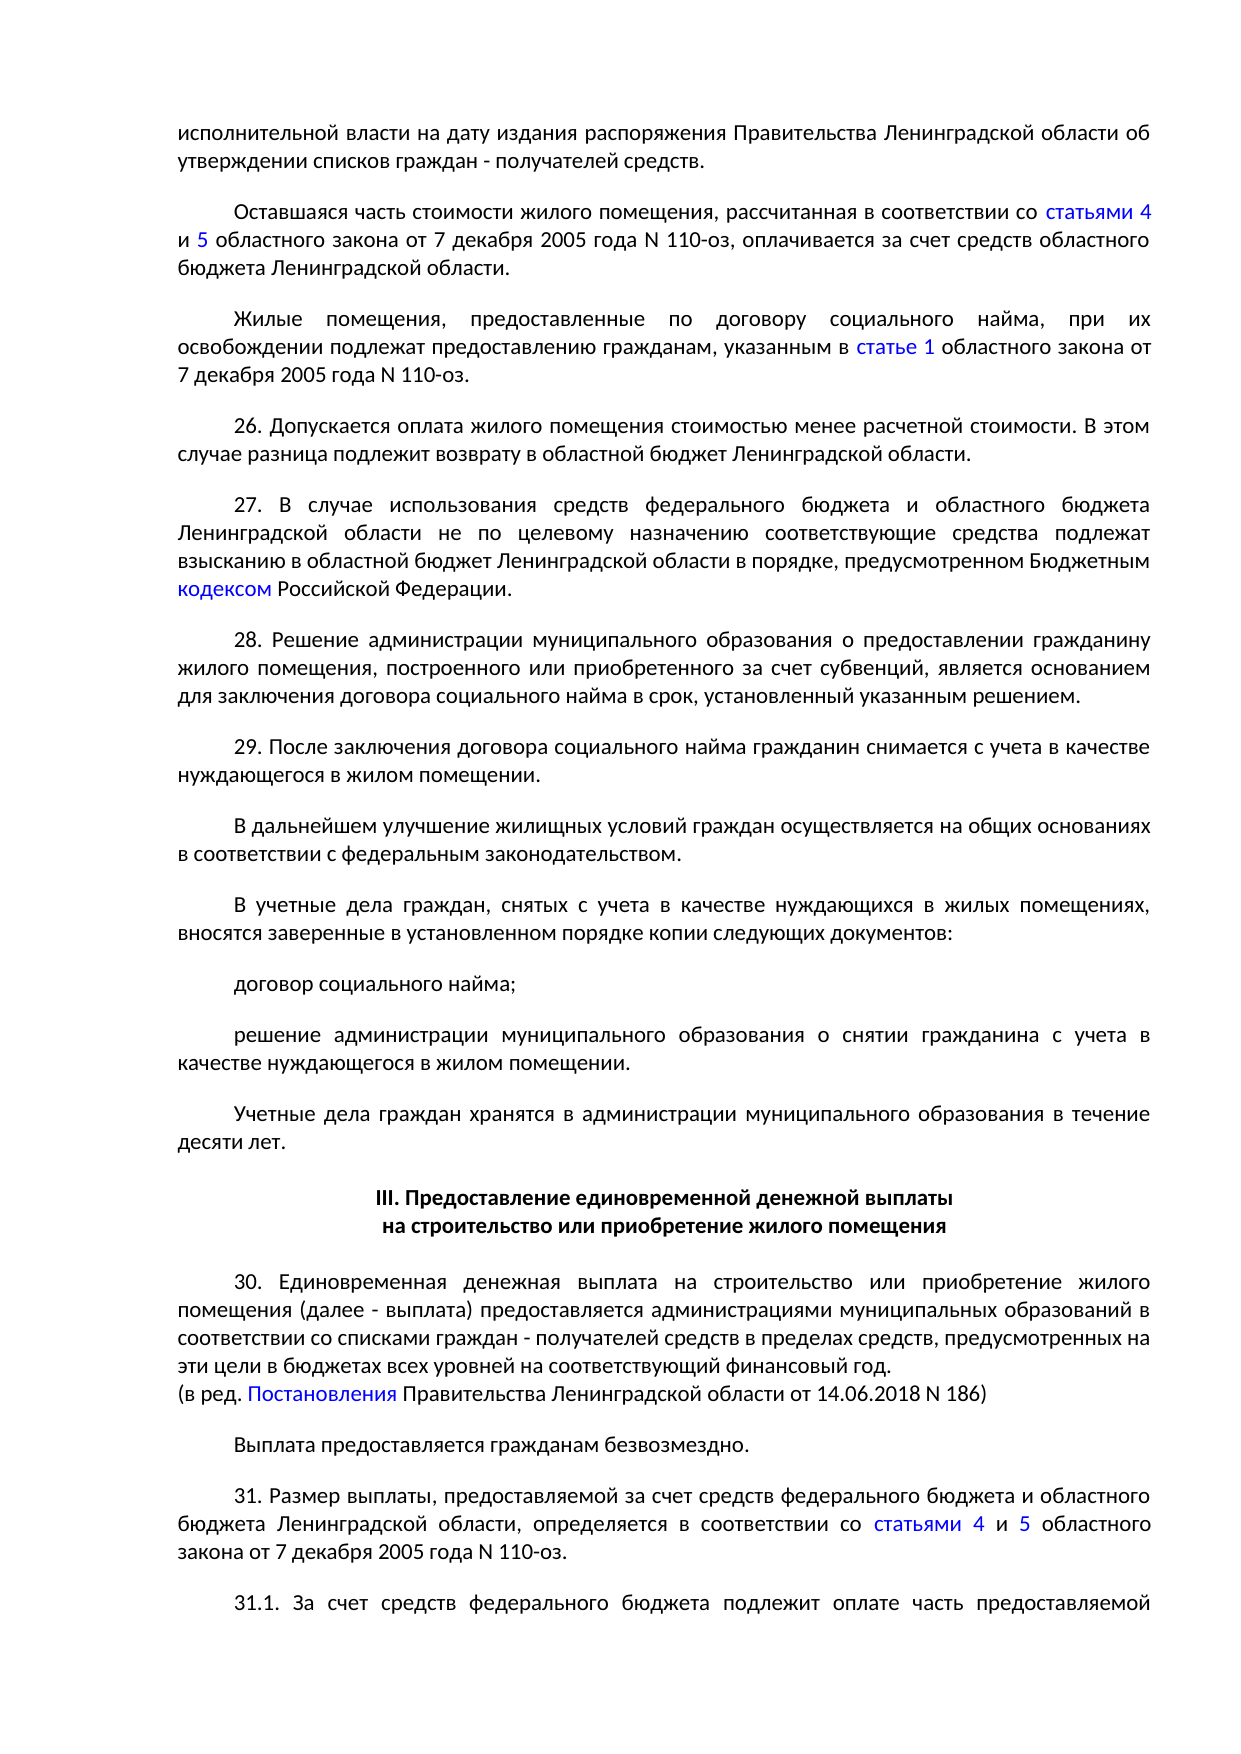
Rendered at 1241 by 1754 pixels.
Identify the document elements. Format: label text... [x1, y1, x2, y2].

text Учетные дела граждан хранятся в администрации муниципального образования в течение десяти лет. [177, 1099, 1152, 1155]
text 26. Допускается оплата жилого помещения стоимостью менее расчетной стоимости. В этом случае разница подлежит возврату в областной бюджет Ленинградской области. [177, 411, 1152, 467]
text 29. После заключения договора социального найма гражданин снимается с учета в качестве нуждающегося в жилом помещении. [177, 732, 1152, 788]
text 27. В случае использования средств федерального бюджета и областного бюджета Ленинградской области не по целевому назначению соответствующие средства подлежат взысканию в областной бюджет Ленинградской области в порядке, предусмотренном Бюджетным кодексом Российской Федерации. [177, 490, 1152, 602]
text Жилые помещения, предоставленные по договору социального найма, при их освобождении подлежат предоставлению гражданам, указанным в статье 1 областного закона от 7 декабря 2005 года N 110-оз. [177, 304, 1152, 388]
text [177, 1588, 1152, 1616]
text договор социального найма; [177, 969, 1152, 997]
text Выплата предоставляется гражданам безвозмездно. [177, 1430, 1152, 1458]
title на строительство или приобретение жилого помещения [177, 1211, 1152, 1239]
text (в ред. Постановления Правительства Ленинградской области от 14.06.2018 N 186) [177, 1379, 1152, 1407]
text 31. Размер выплаты, предоставляемой за счет средств федерального бюджета и областного бюджета Ленинградской области, определяется в соответствии со статьями 4 и 5 областного закона от 7 декабря 2005 года N 110-оз. [177, 1481, 1152, 1565]
text В дальнейшем улучшение жилищных условий граждан осуществляется на общих основаниях в соответствии с федеральным законодательством. [177, 811, 1152, 867]
title III. Предоставление единовременной денежной выплаты [177, 1183, 1152, 1211]
text Оставшаяся часть стоимости жилого помещения, рассчитанная в соответствии со статьями 4 и 5 областного закона от 7 декабря 2005 года N 110-оз, оплачивается за счет средств областного бюджета Ленинградской области. [177, 197, 1152, 281]
text 30. Единовременная денежная выплата на строительство или приобретение жилого помещения (далее - выплата) предоставляется администрациями муниципальных образований в соответствии со списками граждан - получателей средств в пределах средств, предусмотренных на эти цели в бюджетах всех уровней на соответствующий финансовый год. [177, 1267, 1152, 1379]
text 28. Решение администрации муниципального образования о предоставлении гражданину жилого помещения, построенного или приобретенного за счет субвенций, является основанием для заключения договора социального найма в срок, установленный указанным решением. [177, 625, 1152, 709]
text В учетные дела граждан, снятых с учета в качестве нуждающихся в жилых помещениях, вносятся заверенные в установленном порядке копии следующих документов: [177, 890, 1152, 946]
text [177, 118, 1152, 174]
text решение администрации муниципального образования о снятии гражданина с учета в качестве нуждающегося в жилом помещении. [177, 1020, 1152, 1076]
